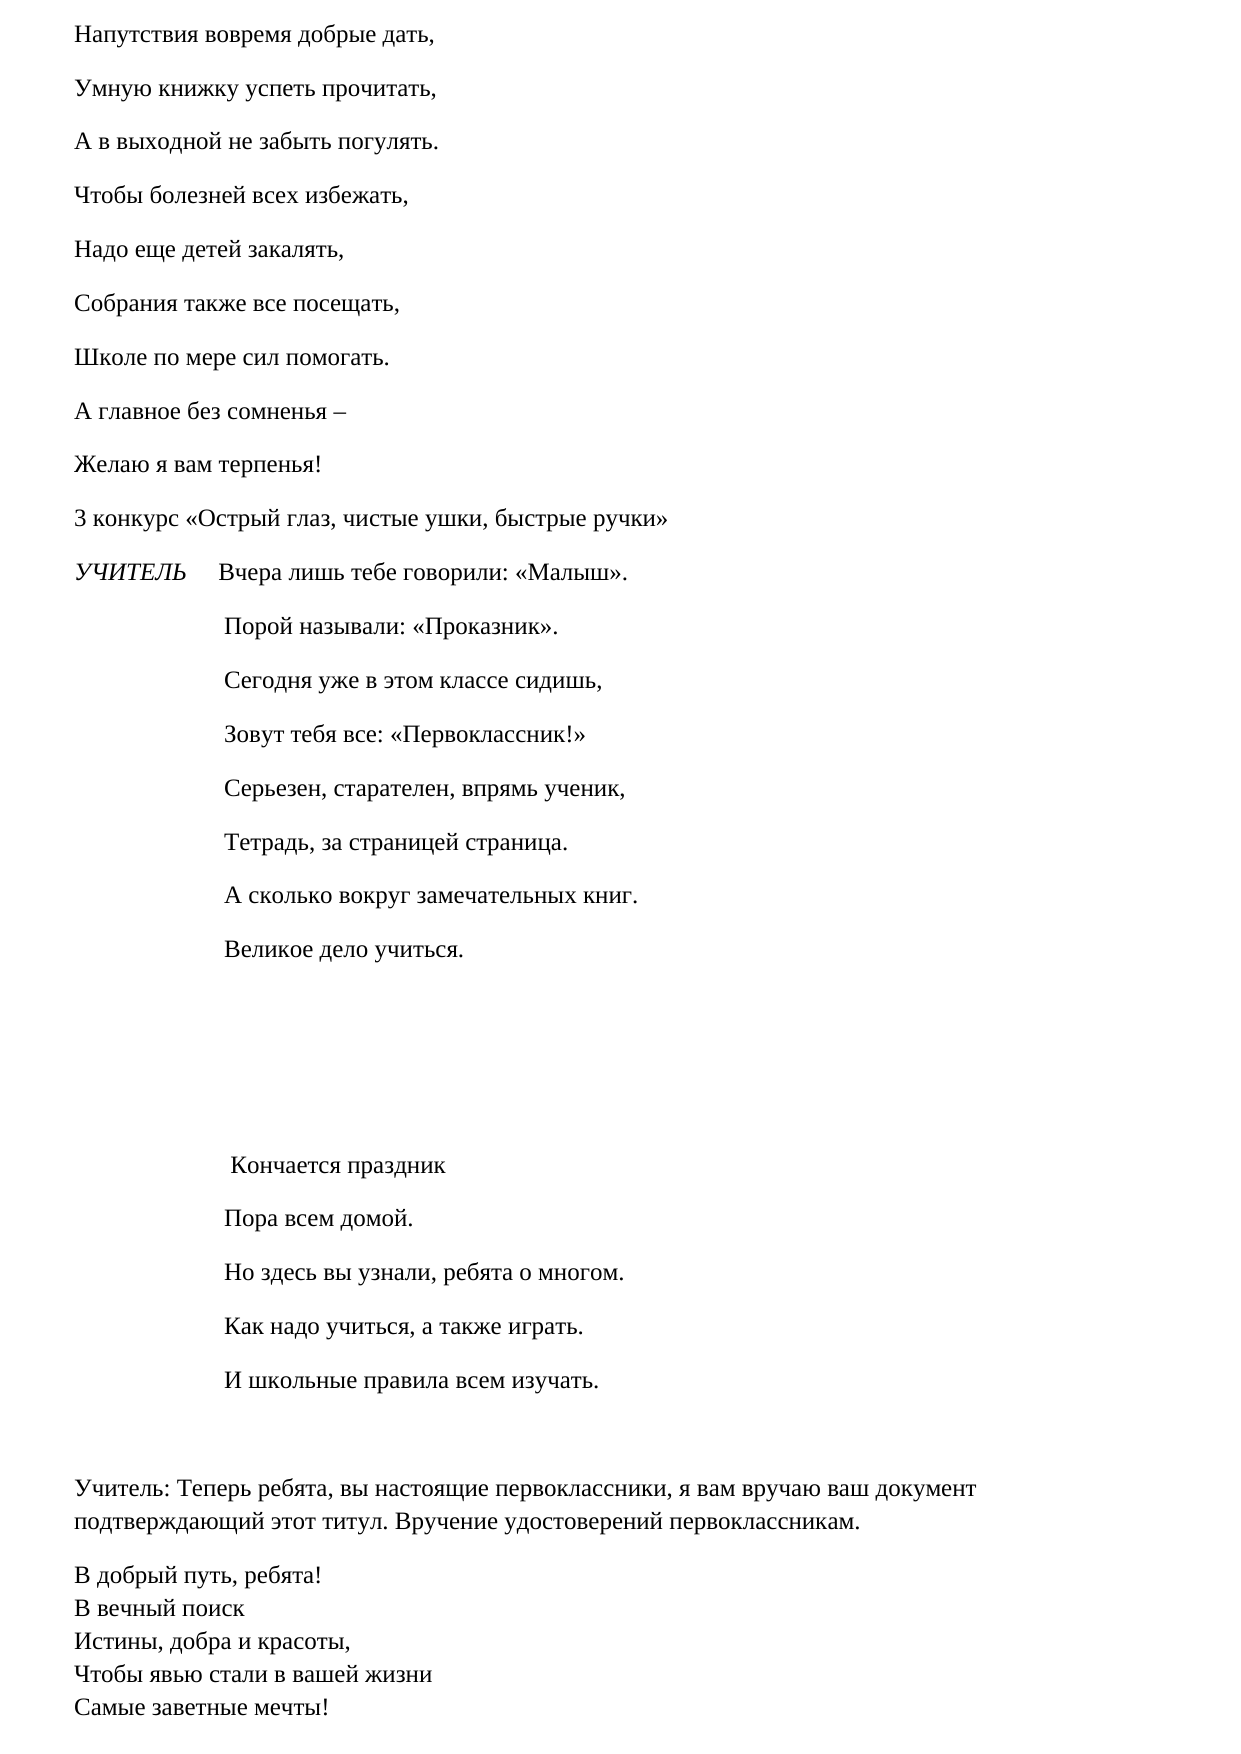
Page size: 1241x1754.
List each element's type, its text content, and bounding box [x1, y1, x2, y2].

text И школьные правила всем изучать. [74, 1365, 1152, 1394]
text 3 конкурс «Острый глаз, чистые ушки, быстрые ручки» [74, 503, 1152, 532]
text Но здесь вы узнали, ребята о многом. [74, 1257, 1152, 1286]
text Сегодня уже в этом классе сидишь, [74, 665, 1152, 694]
text Желаю я вам терпенья! [74, 449, 1152, 478]
text Школе по мере сил помогать. [74, 342, 1152, 371]
text Надо еще детей закалять, [74, 234, 1152, 263]
text Великое дело учиться. [74, 934, 1152, 963]
text А главное без сомненья – [74, 396, 1152, 424]
text Чтобы болезней всех избежать, [74, 180, 1152, 209]
text Кончается праздник [74, 1150, 1152, 1178]
text Как надо учиться, а также играть. [74, 1311, 1152, 1340]
text УЧИТЕЛЬ Вчера лишь тебе говорили: «Малыш». [74, 557, 1152, 586]
text В добрый путь, ребята! В вечный поиск Истины, добра и красоты, Чтобы явью стали в вашей жизни Самые заветные мечты! [74, 1560, 1152, 1721]
text Тетрадь, за страницей страница. [74, 827, 1152, 855]
text Собрания также все посещать, [74, 288, 1152, 317]
text Пора всем домой. [74, 1203, 1152, 1232]
text Учитель: Теперь ребята, вы настоящие первоклассники, я вам вручаю ваш документ подтверждающий этот титул. Вручение удостоверений первоклассникам. [74, 1473, 1152, 1534]
text Умную книжку успеть прочитать, [74, 73, 1152, 101]
text Напутствия вовремя добрые дать, [74, 19, 1152, 47]
text Серьезен, старателен, впрямь ученик, [74, 773, 1152, 801]
text А в выходной не забыть погулять. [74, 126, 1152, 155]
text Зовут тебя все: «Первоклассник!» [74, 719, 1152, 748]
text А сколько вокруг замечательных книг. [74, 880, 1152, 909]
text Порой называли: «Проказник». [74, 611, 1152, 640]
